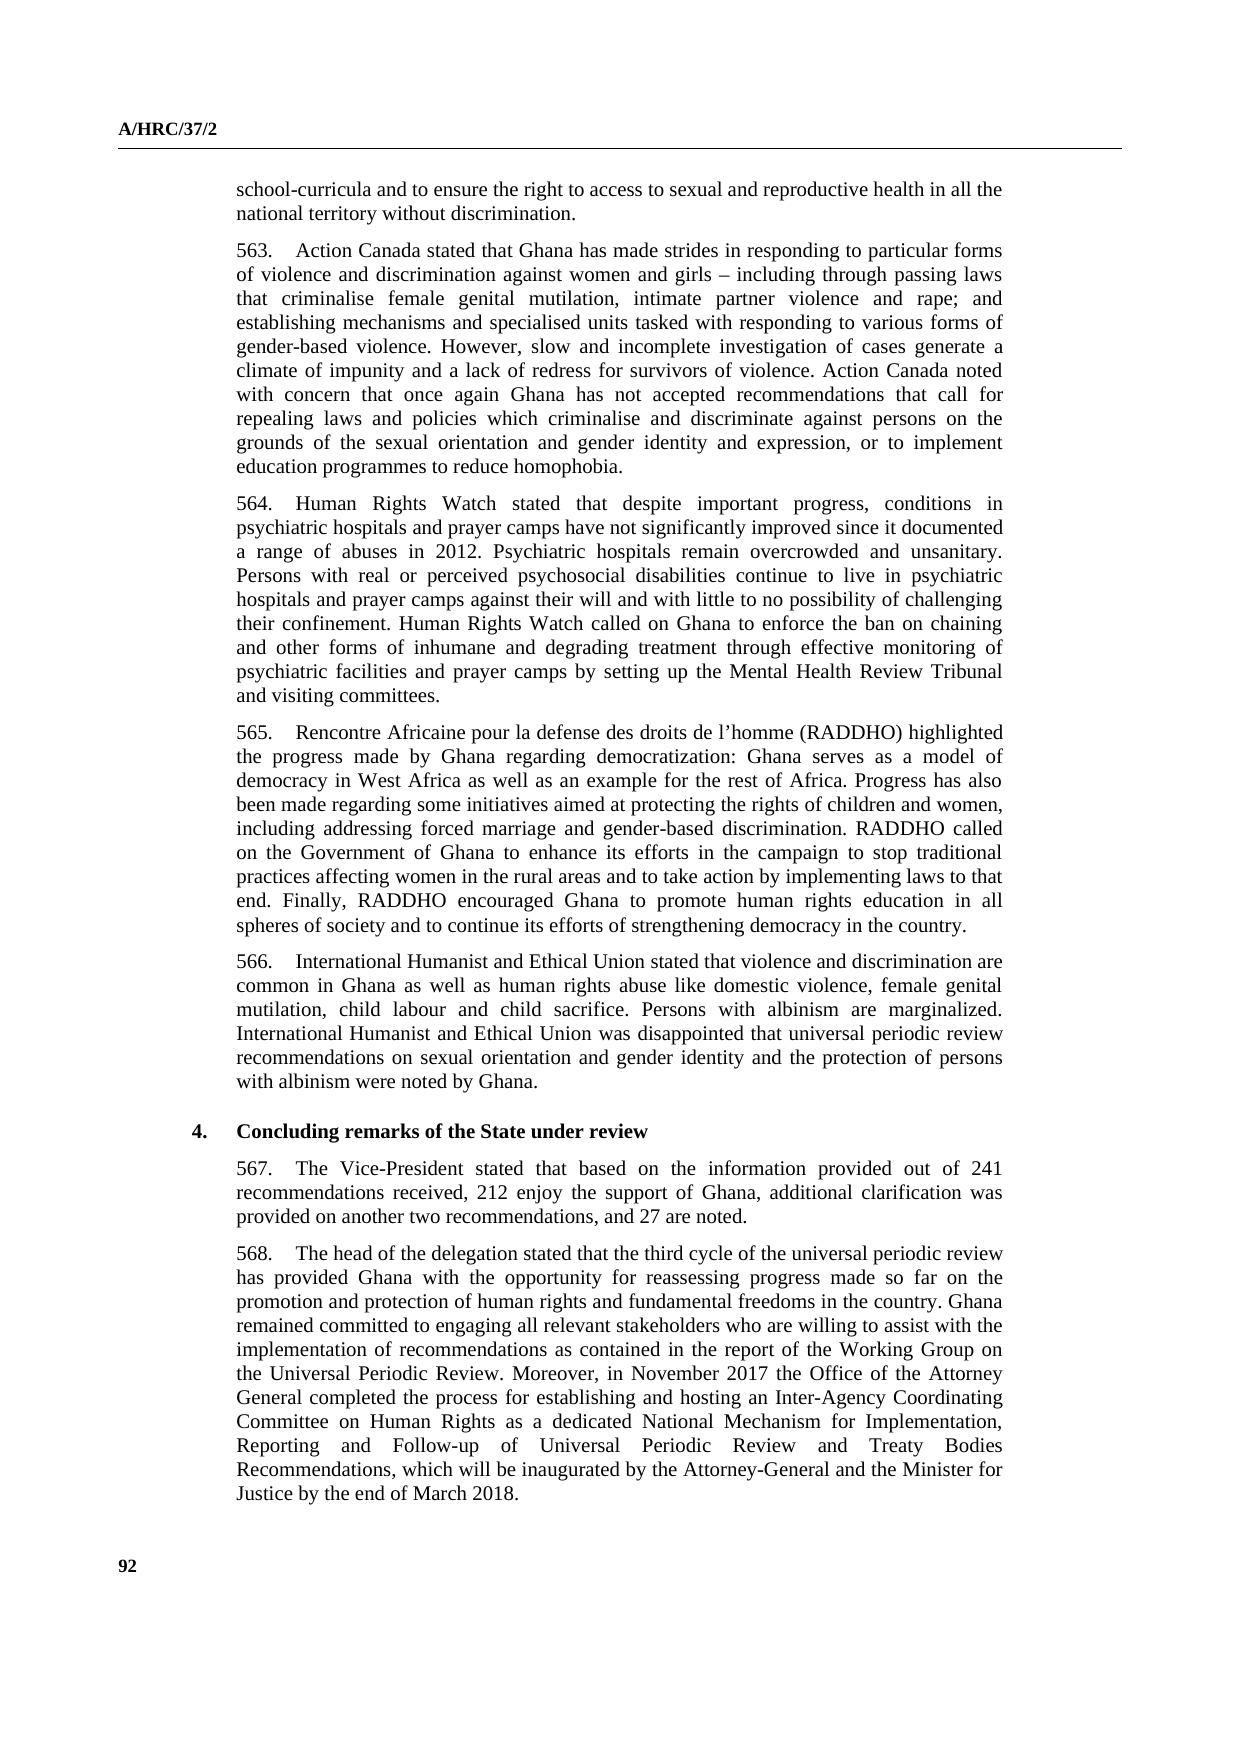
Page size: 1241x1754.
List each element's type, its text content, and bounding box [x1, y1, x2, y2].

text 564. Human Rights Watch stated that despite important progress, conditions in psychiatric hospitals and prayer camps have not significantly improved since it documented a range of abuses in 2012. Psychiatric hospitals remain overcrowded and unsanitary. Persons with real or perceived psychosocial disabilities continue to live in psychiatric hospitals and prayer camps against their will and with little to no possibility of challenging their confinement. Human Rights Watch called on Ghana to enforce the ban on chaining and other forms of inhumane and degrading treatment through effective monitoring of psychiatric facilities and prayer camps by setting up the Mental Health Review Tribunal and visiting committees. [236, 491, 1004, 707]
text 565. Rencontre Africaine pour la defense des droits de l’homme (RADDHO) highlighted the progress made by Ghana regarding democratization: Ghana serves as a model of democracy in West Africa as well as an example for the rest of Africa. Progress has also been made regarding some initiatives aimed at protecting the rights of children and women, including addressing forced marriage and gender-based discrimination. RADDHO called on the Government of Ghana to enhance its efforts in the campaign to stop traditional practices affecting women in the rural areas and to take action by implementing laws to that end. Finally, RADDHO encouraged Ghana to promote human rights education in all spheres of society and to continue its efforts of strengthening democracy in the country. [236, 720, 1004, 937]
text 566. International Humanist and Ethical Union stated that violence and discrimination are common in Ghana as well as human rights abuse like domestic violence, female genital mutilation, child labour and child sacrifice. Persons with albinism are marginalized. International Humanist and Ethical Union was disappointed that universal periodic review recommendations on sexual orientation and gender identity and the protection of persons with albinism were noted by Ghana. [236, 949, 1004, 1093]
text 4. Concluding remarks of the State under review [192, 1118, 1004, 1143]
text 563. Action Canada stated that Ghana has made strides in responding to particular forms of violence and discrimination against women and girls – including through passing laws that criminalise female genital mutilation, intimate partner violence and rape; and establishing mechanisms and specialised units tasked with responding to various forms of gender-based violence. However, slow and incomplete investigation of cases generate a climate of impunity and a lack of redress for survivors of violence. Action Canada noted with concern that once again Ghana has not accepted recommendations that call for repealing laws and policies which criminalise and discriminate against persons on the grounds of the sexual orientation and gender identity and expression, or to implement education programmes to reduce homophobia. [236, 238, 1004, 478]
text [236, 177, 1004, 225]
text 567. The Vice-President stated that based on the information provided out of 241 recommendations received, 212 enjoy the support of Ghana, additional clarification was provided on another two recommendations, and 27 are noted. [236, 1156, 1004, 1228]
text 568. The head of the delegation stated that the third cycle of the universal periodic review has provided Ghana with the opportunity for reassessing progress made so far on the promotion and protection of human rights and fundamental freedoms in the country. Ghana remained committed to engaging all relevant stakeholders who are willing to assist with the implementation of recommendations as contained in the report of the Working Group on the Universal Periodic Review. Moreover, in November 2017 the Office of the Attorney General completed the process for establishing and hosting an Inter-Agency Coordinating Committee on Human Rights as a dedicated National Mechanism for Implementation, Reporting and Follow-up of Universal Periodic Review and Treaty Bodies Recommendations, which will be inaugurated by the Attorney-General and the Minister for Justice by the end of March 2018. [236, 1241, 1004, 1505]
